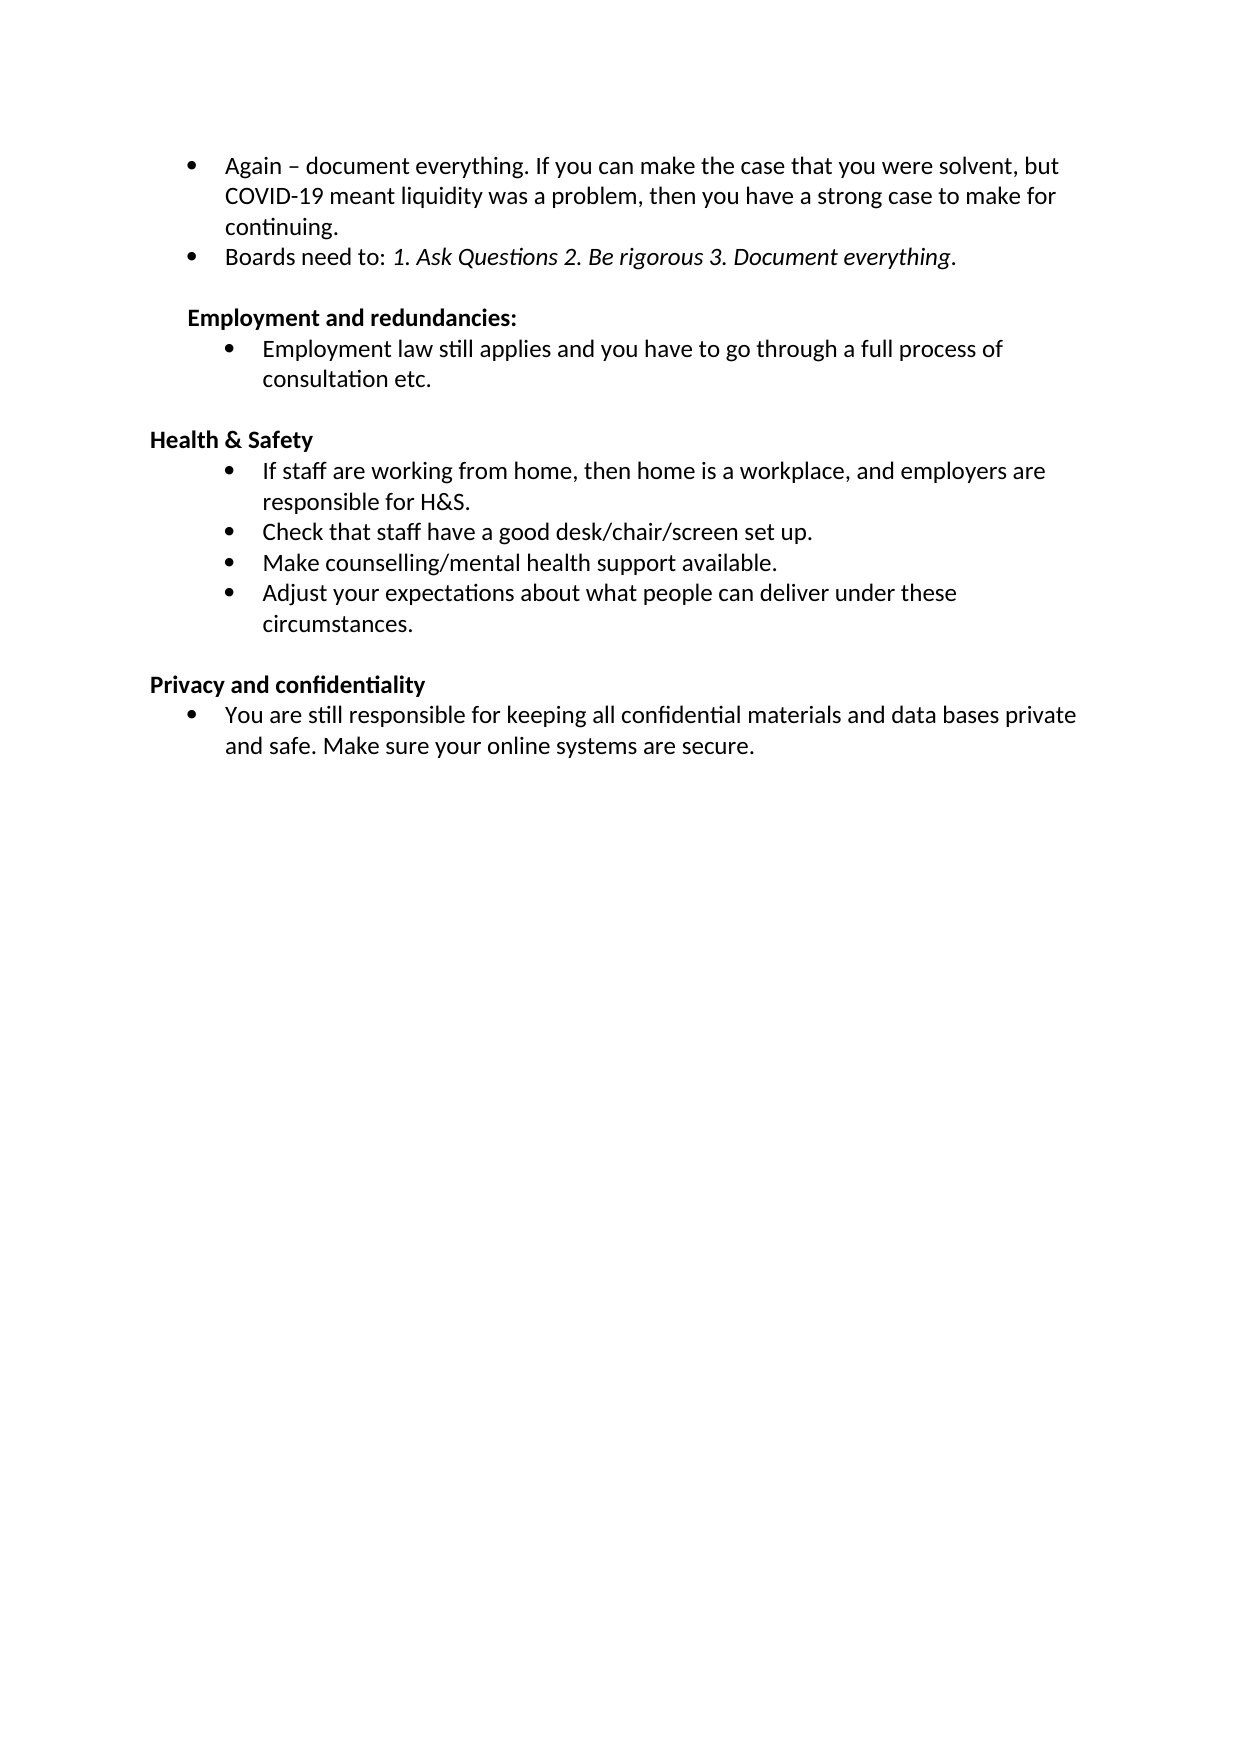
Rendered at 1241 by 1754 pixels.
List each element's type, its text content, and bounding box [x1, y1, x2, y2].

text Employment and redundancies: [187, 303, 1090, 333]
list You are still responsible for keeping all confidential materials and data bases private and safe. Make sure your online systems are secure. [187, 699, 1090, 760]
list Adjust your expectations about what people can deliver under these circumstances. [225, 577, 1090, 638]
text Privacy and confidentiality [150, 669, 1090, 699]
list Boards need to: 1. Ask Questions 2. Be rigorous 3. Document everything. [187, 242, 1090, 272]
list Make counselling/mental health support available. [225, 547, 1090, 577]
list If staff are working from home, then home is a workplace, and employers are responsible for H&S. [225, 455, 1090, 516]
list Check that staff have a good desk/chair/screen set up. [225, 516, 1090, 547]
list Again – document everything. If you can make the case that you were solvent, but COVID-19 meant liquidity was a problem, then you have a strong case to make for continuing. [187, 150, 1090, 242]
text Health & Safety [150, 425, 1090, 455]
list Employment law still applies and you have to go through a full process of consultation etc. [225, 333, 1090, 394]
